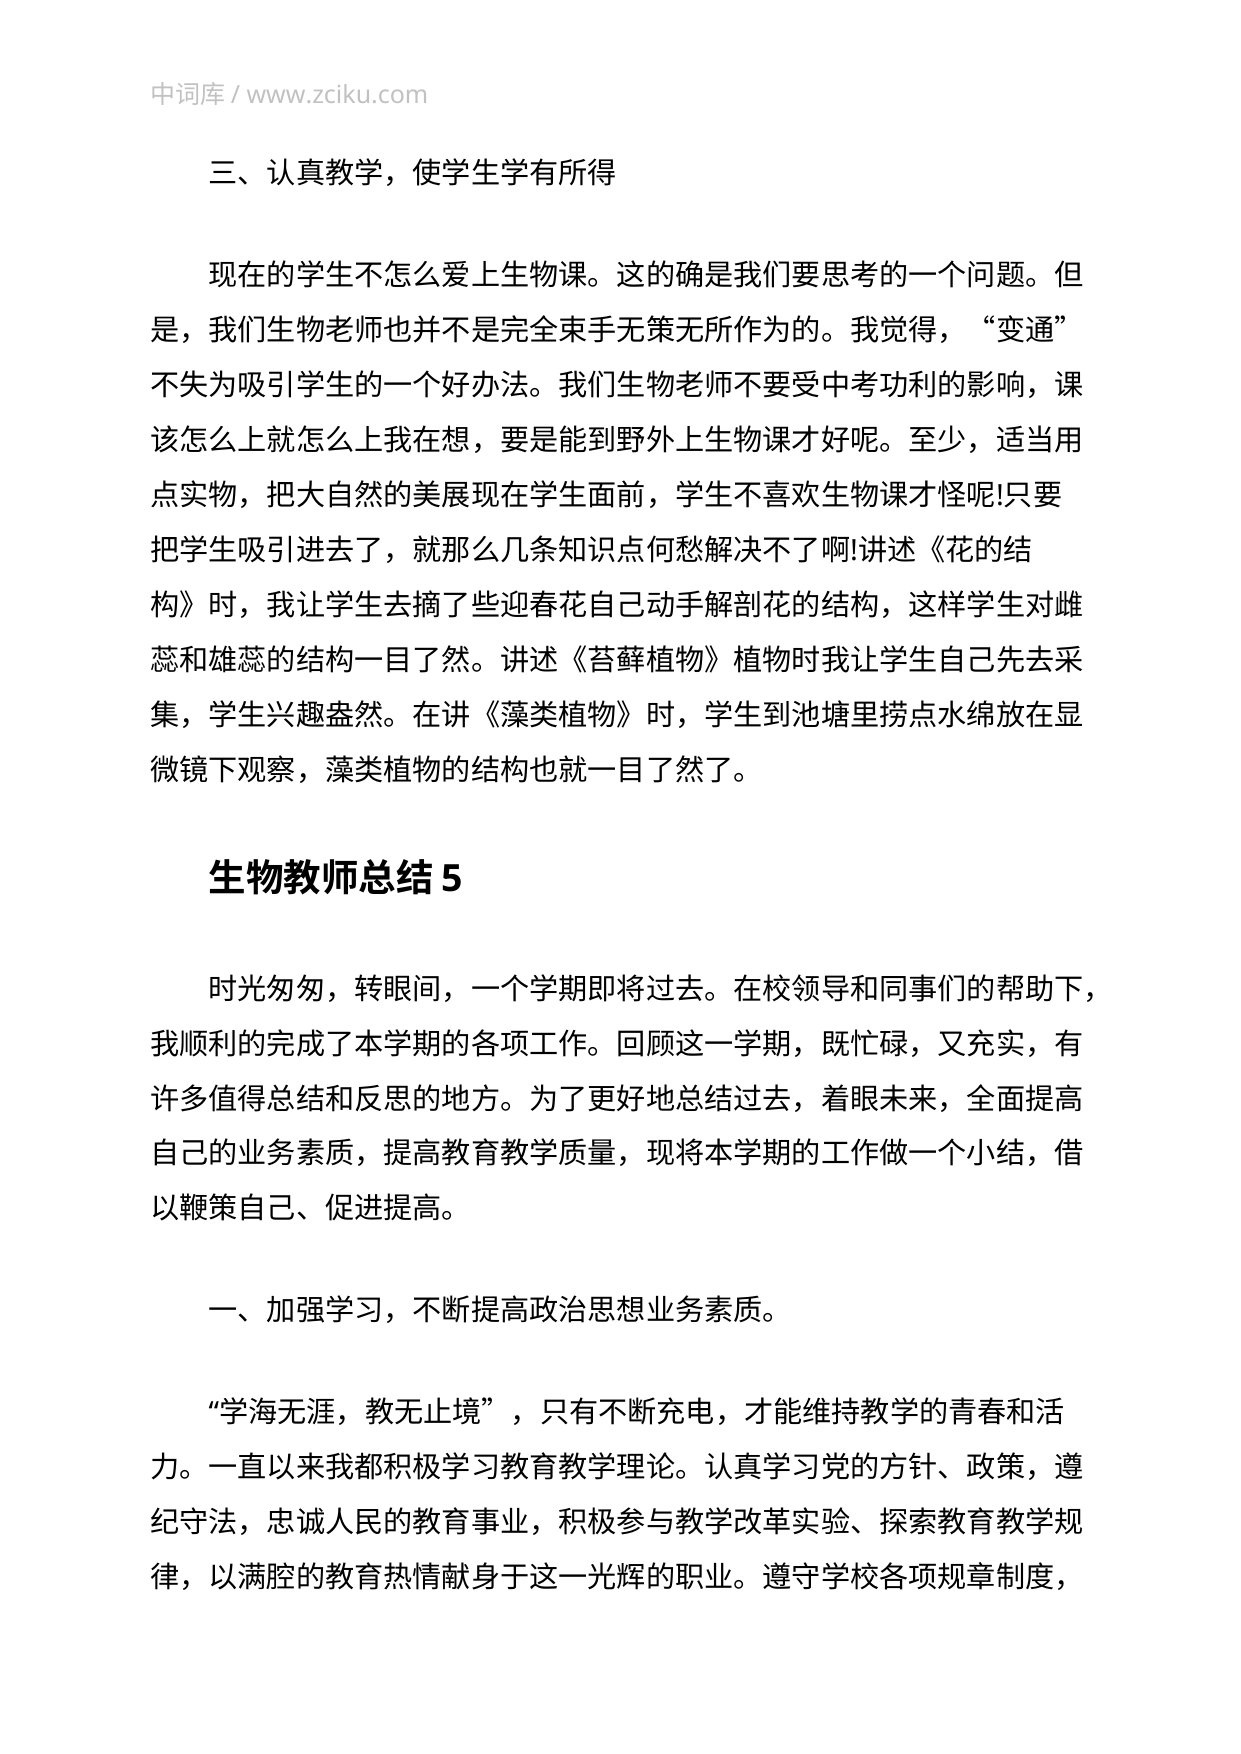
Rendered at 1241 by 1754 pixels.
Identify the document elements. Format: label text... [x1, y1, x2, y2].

text 时光匆匆，转眼间，一个学期即将过去。在校领导和同事们的帮助下，我顺利的完成了本学期的各项工作。回顾这一学期，既忙碌，又充实，有许多值得总结和反思的地方。为了更好地总结过去，着眼未来，全面提高自己的业务素质，提高教育教学质量，现将本学期的工作做一个小结，借以鞭策自己、促进提高。 [150, 965, 1090, 1227]
text 三、认真教学，使学生学有所得 [150, 150, 1090, 192]
text 一、加强学习，不断提高政治思想业务素质。 [150, 1287, 1090, 1329]
text 现在的学生不怎么爱上生物课。这的确是我们要思考的一个问题。但是，我们生物老师也并不是完全束手无策无所作为的。我觉得，“变通”不失为吸引学生的一个好办法。我们生物老师不要受中考功利的影响，课该怎么上就怎么上我在想，要是能到野外上生物课才好呢。至少，适当用点实物，把大自然的美展现在学生面前，学生不喜欢生物课才怪呢!只要把学生吸引进去了，就那么几条知识点何愁解决不了啊!讲述《花的结构》时，我让学生去摘了些迎春花自己动手解剖花的结构，这样学生对雌蕊和雄蕊的结构一目了然。讲述《苔藓植物》植物时我让学生自己先去采集，学生兴趣盎然。在讲《藻类植物》时，学生到池塘里捞点水绵放在显微镜下观察，藻类植物的结构也就一目了然了。 [150, 252, 1090, 788]
text 生物教师总结5 [150, 848, 1090, 902]
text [150, 1388, 1090, 1596]
